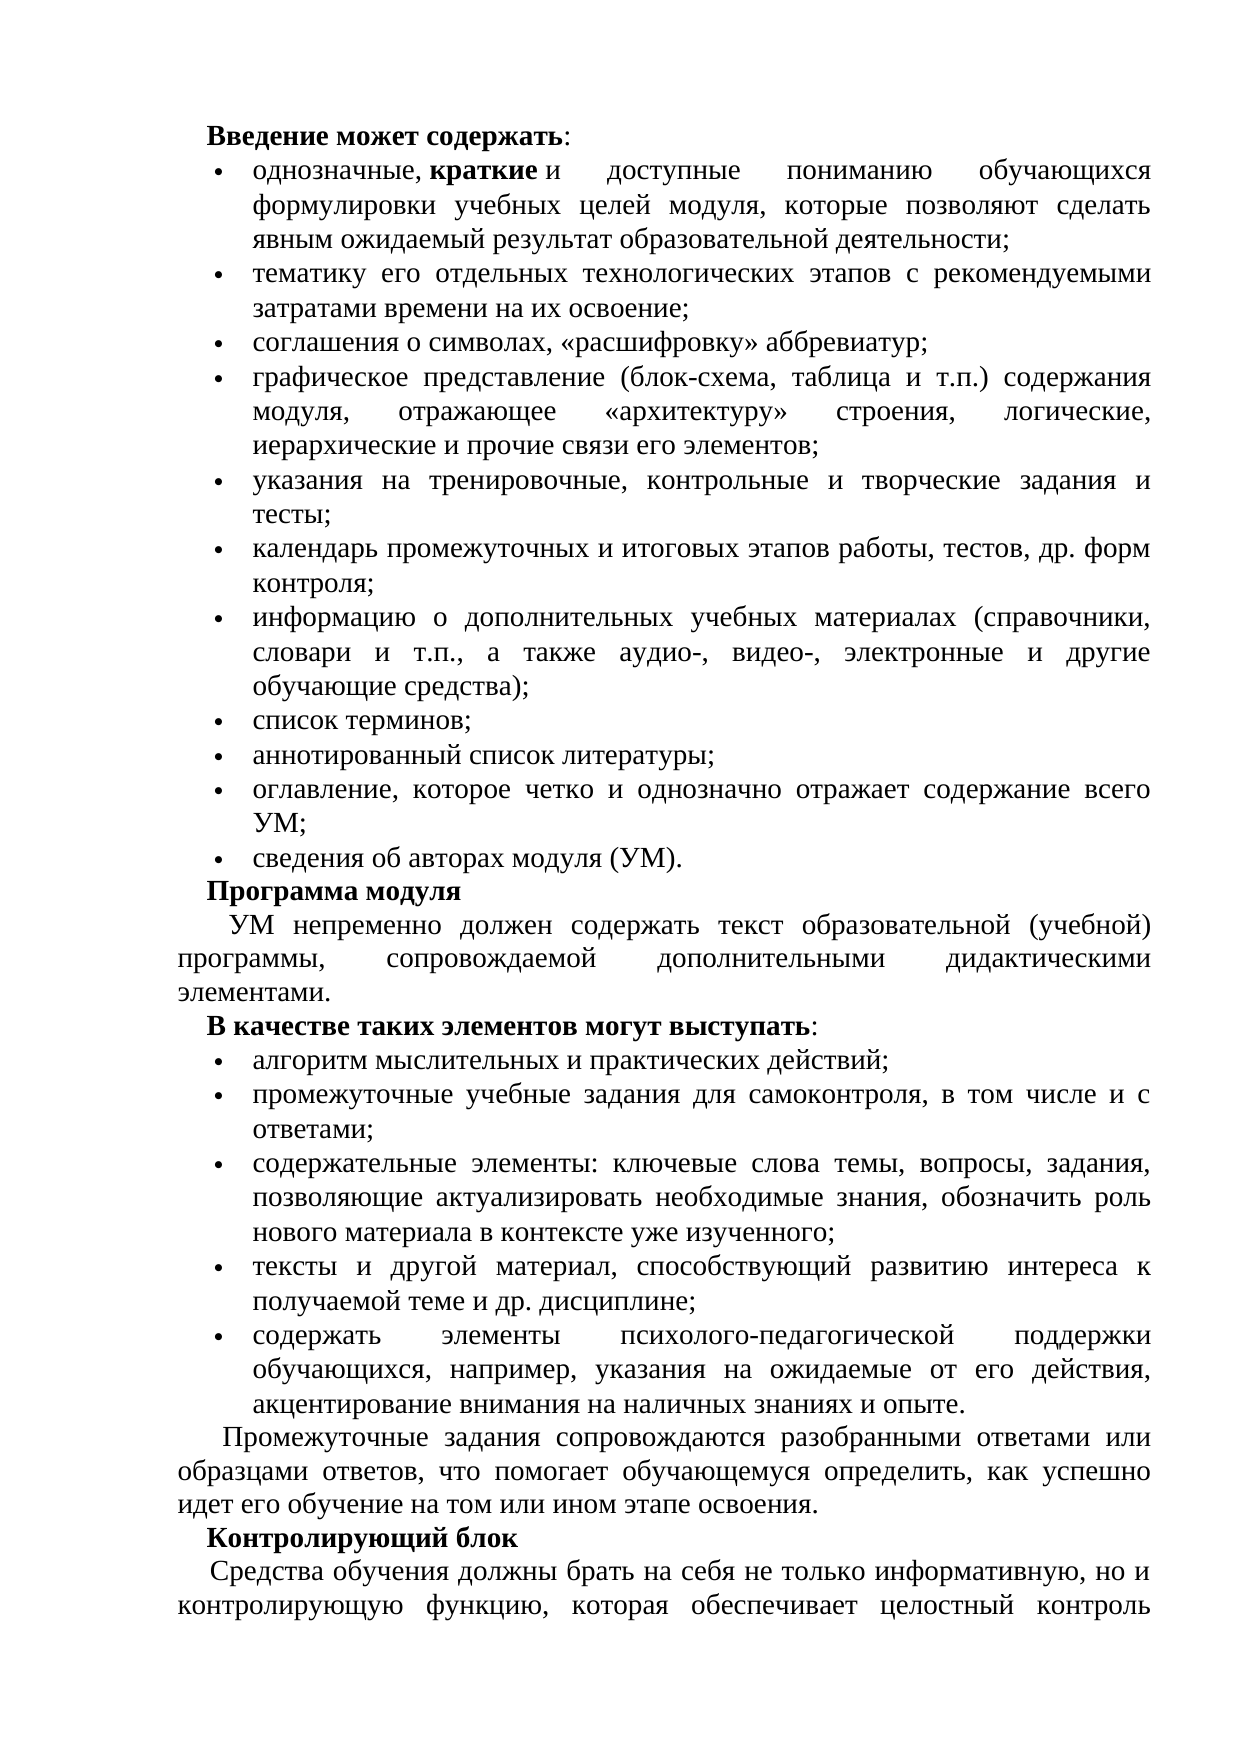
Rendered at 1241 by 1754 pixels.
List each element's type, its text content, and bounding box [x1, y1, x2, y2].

list содержать элементы психолого-педагогической поддержки обучающихся, например, указания на ожидаемые от его действия, акцентирование внимания на наличных знаниях и опыте. [215, 1316, 1152, 1419]
text Промежуточные задания сопровождаются разобранными ответами или образцами ответов, что помогает обучающемуся определить, как успешно идет его обучение на том или ином этапе освоения. [177, 1419, 1152, 1520]
text В качестве таких элементов могут выступать: [177, 1008, 1152, 1041]
list однозначные, краткие и доступные пониманию обучающихся формулировки учебных целей модуля, которые позволяют сделать явным ожидаемый результат образовательной деятельности; [215, 152, 1152, 255]
list алгоритм мыслительных и практических действий; [215, 1041, 1152, 1076]
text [177, 1553, 1152, 1621]
list календарь промежуточных и итоговых этапов работы, тестов, др. форм контроля; [215, 530, 1152, 598]
list список терминов; [215, 702, 1152, 736]
list соглашения о символах, «расшифровку» аббревиатур; [215, 323, 1152, 358]
text Введение может содержать: [177, 118, 1152, 152]
list тематику его отдельных технологических этапов с рекомендуемыми затратами времени на их освоение; [215, 255, 1152, 323]
list указания на тренировочные, контрольные и творческие задания и тесты; [215, 461, 1152, 530]
list промежуточные учебные задания для самоконтроля, в том числе и с ответами; [215, 1076, 1152, 1144]
text Контролирующий блок [177, 1520, 1152, 1553]
list графическое представление (блок-схема, таблица и т.п.) содержания модуля, отражающее «архитектуру» строения, логические, иерархические и прочие связи его элементов; [215, 358, 1152, 461]
list тексты и другой материал, способствующий развитию интереса к получаемой теме и др. дисциплине; [215, 1247, 1152, 1316]
text УМ непременно должен содержать текст образовательной (учебной) программы, сопровождаемой дополнительными дидактическими элементами. [177, 907, 1152, 1008]
list аннотированный список литературы; [215, 736, 1152, 770]
list содержательные элементы: ключевые слова темы, вопросы, задания, позволяющие актуализировать необходимые знания, обозначить роль нового материала в контексте уже изученного; [215, 1144, 1152, 1247]
text Программа модуля [177, 873, 1152, 907]
list оглавление, которое четко и однозначно отражает содержание всего УМ; [215, 770, 1152, 839]
list сведения об авторах модуля (УМ). [215, 839, 1152, 873]
list информацию о дополнительных учебных материалах (справочники, словари и т.п., а также аудио-, видео-, электронные и другие обучающие средства); [215, 598, 1152, 702]
